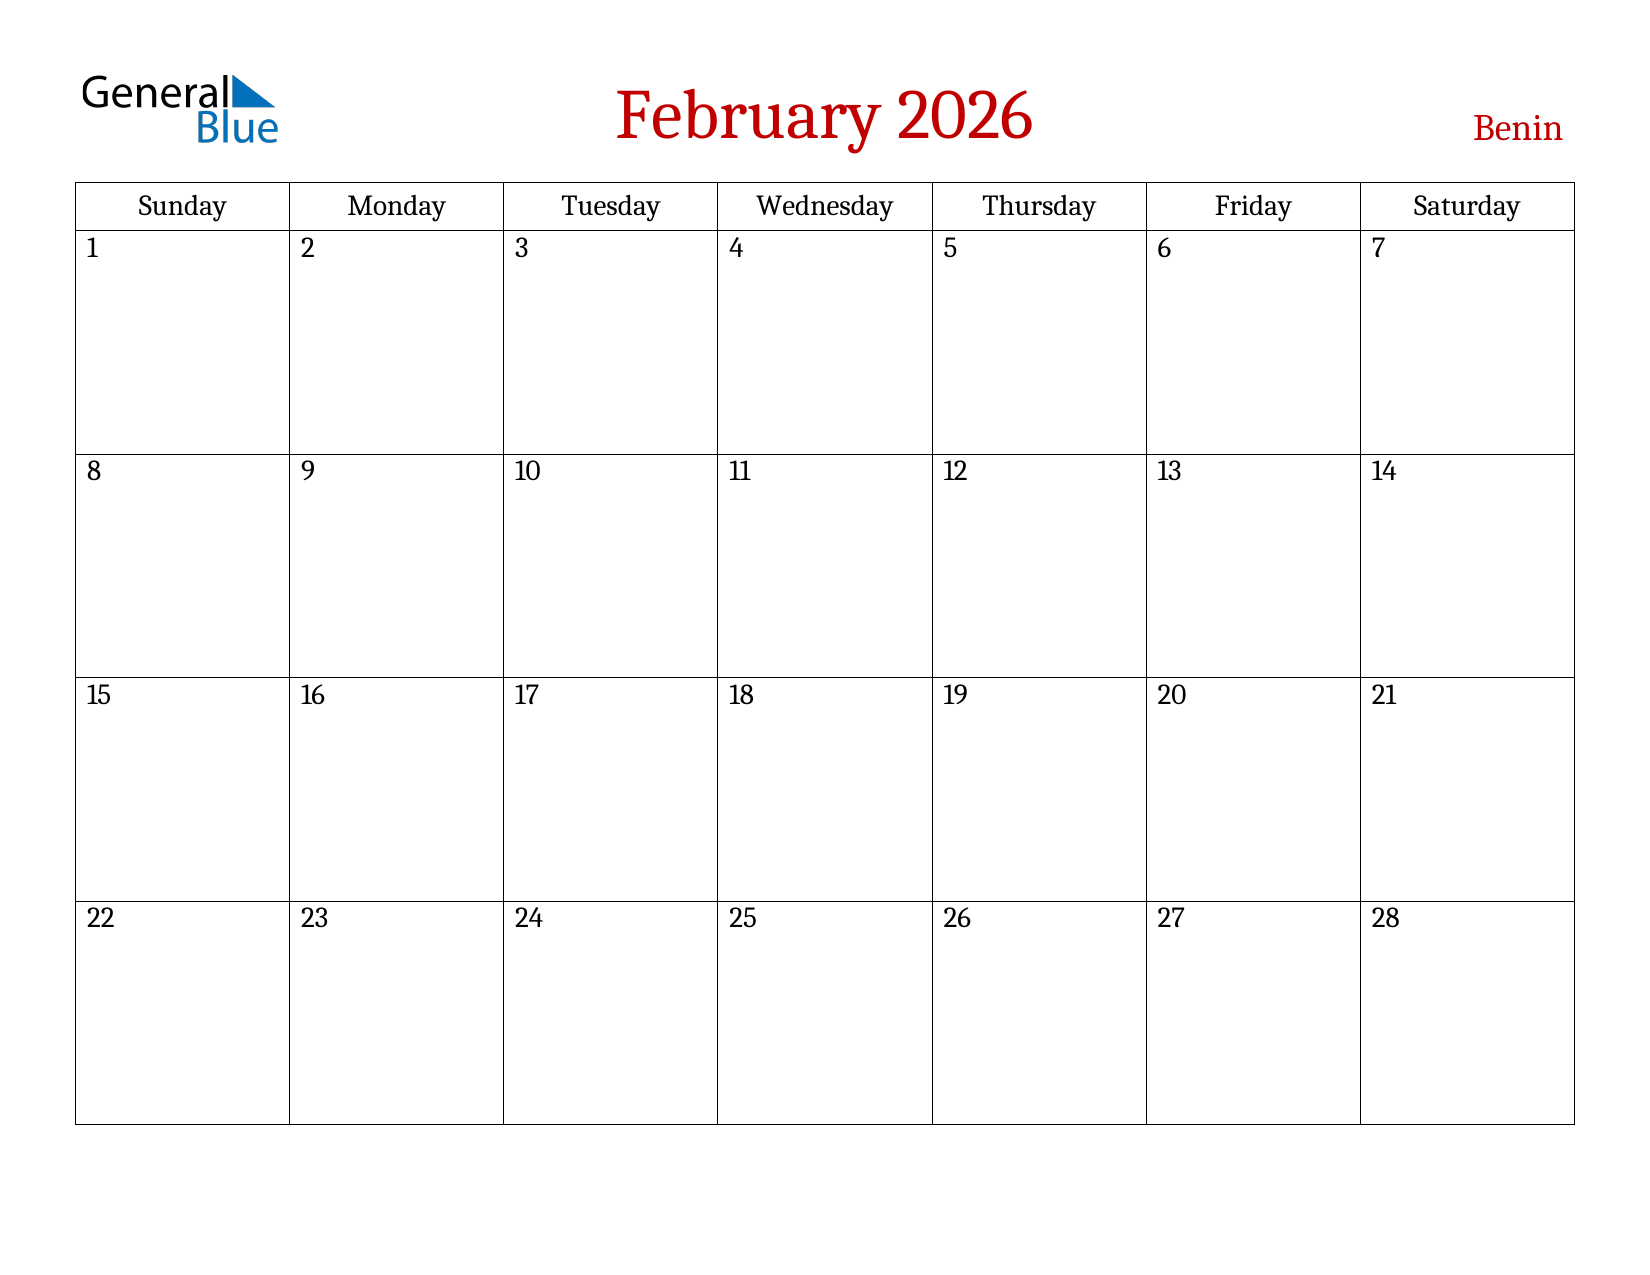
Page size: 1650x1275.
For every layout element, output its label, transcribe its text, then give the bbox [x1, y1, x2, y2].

table_cell [290, 935, 503, 1124]
table_cell 7 [1361, 231, 1574, 264]
table_cell 24 [504, 902, 717, 935]
table_cell Friday [1147, 183, 1360, 230]
table_cell [1147, 265, 1360, 453]
table_cell [76, 265, 289, 453]
table_header Benin [1146, 75, 1574, 182]
table_cell 18 [718, 678, 932, 712]
table_cell 25 [718, 902, 932, 935]
table_cell Monday [290, 183, 503, 230]
picture [82, 75, 278, 143]
table_cell [933, 265, 1146, 453]
table_cell 1 [76, 231, 289, 264]
table_cell 11 [718, 455, 932, 488]
table_cell [718, 712, 932, 901]
table_cell Saturday [1361, 183, 1574, 230]
table_cell [718, 935, 932, 1124]
table_cell [504, 265, 717, 453]
table_cell 28 [1361, 902, 1574, 935]
table_cell 16 [290, 678, 503, 712]
table_cell [718, 488, 932, 677]
table_cell 23 [290, 902, 503, 935]
table_cell 5 [933, 231, 1146, 264]
table_cell [1361, 712, 1574, 901]
table_cell [1361, 935, 1574, 1124]
table_cell [504, 712, 717, 901]
table_cell 6 [1147, 231, 1360, 264]
table_cell [1147, 488, 1360, 677]
table_cell 2 [290, 231, 503, 264]
table_cell [718, 265, 932, 453]
table_cell 15 [76, 678, 289, 712]
table_cell 20 [1147, 678, 1360, 712]
table_cell 9 [290, 455, 503, 488]
table_cell [933, 935, 1146, 1124]
table_cell 3 [504, 231, 717, 264]
table_cell [290, 265, 503, 453]
table_cell Wednesday [718, 183, 932, 230]
table_cell 17 [504, 678, 717, 712]
table_cell [76, 935, 289, 1124]
table_cell 21 [1361, 678, 1574, 712]
table_cell [290, 488, 503, 677]
table_cell Tuesday [504, 183, 717, 230]
table_cell 27 [1147, 902, 1360, 935]
table_cell [1361, 488, 1574, 677]
table_cell 14 [1361, 455, 1574, 488]
table_cell 13 [1147, 455, 1360, 488]
table_cell 10 [504, 455, 717, 488]
table_cell 4 [718, 231, 932, 264]
table_cell 12 [933, 455, 1146, 488]
table_cell 26 [933, 902, 1146, 935]
table_cell [1147, 935, 1360, 1124]
table_cell [504, 935, 717, 1124]
table_cell [76, 712, 289, 901]
table_cell 19 [933, 678, 1146, 712]
table_cell [290, 712, 503, 901]
table_header February 2026 [504, 75, 1146, 182]
table_cell [933, 488, 1146, 677]
table_cell 22 [76, 902, 289, 935]
table_cell [76, 488, 289, 677]
table_cell 8 [76, 455, 289, 488]
table_cell [933, 712, 1146, 901]
table_header [76, 75, 503, 182]
table_cell Thursday [933, 183, 1146, 230]
table_cell [504, 488, 717, 677]
table_cell Sunday [76, 183, 289, 230]
table_cell [1147, 712, 1360, 901]
table_cell [1361, 265, 1574, 453]
